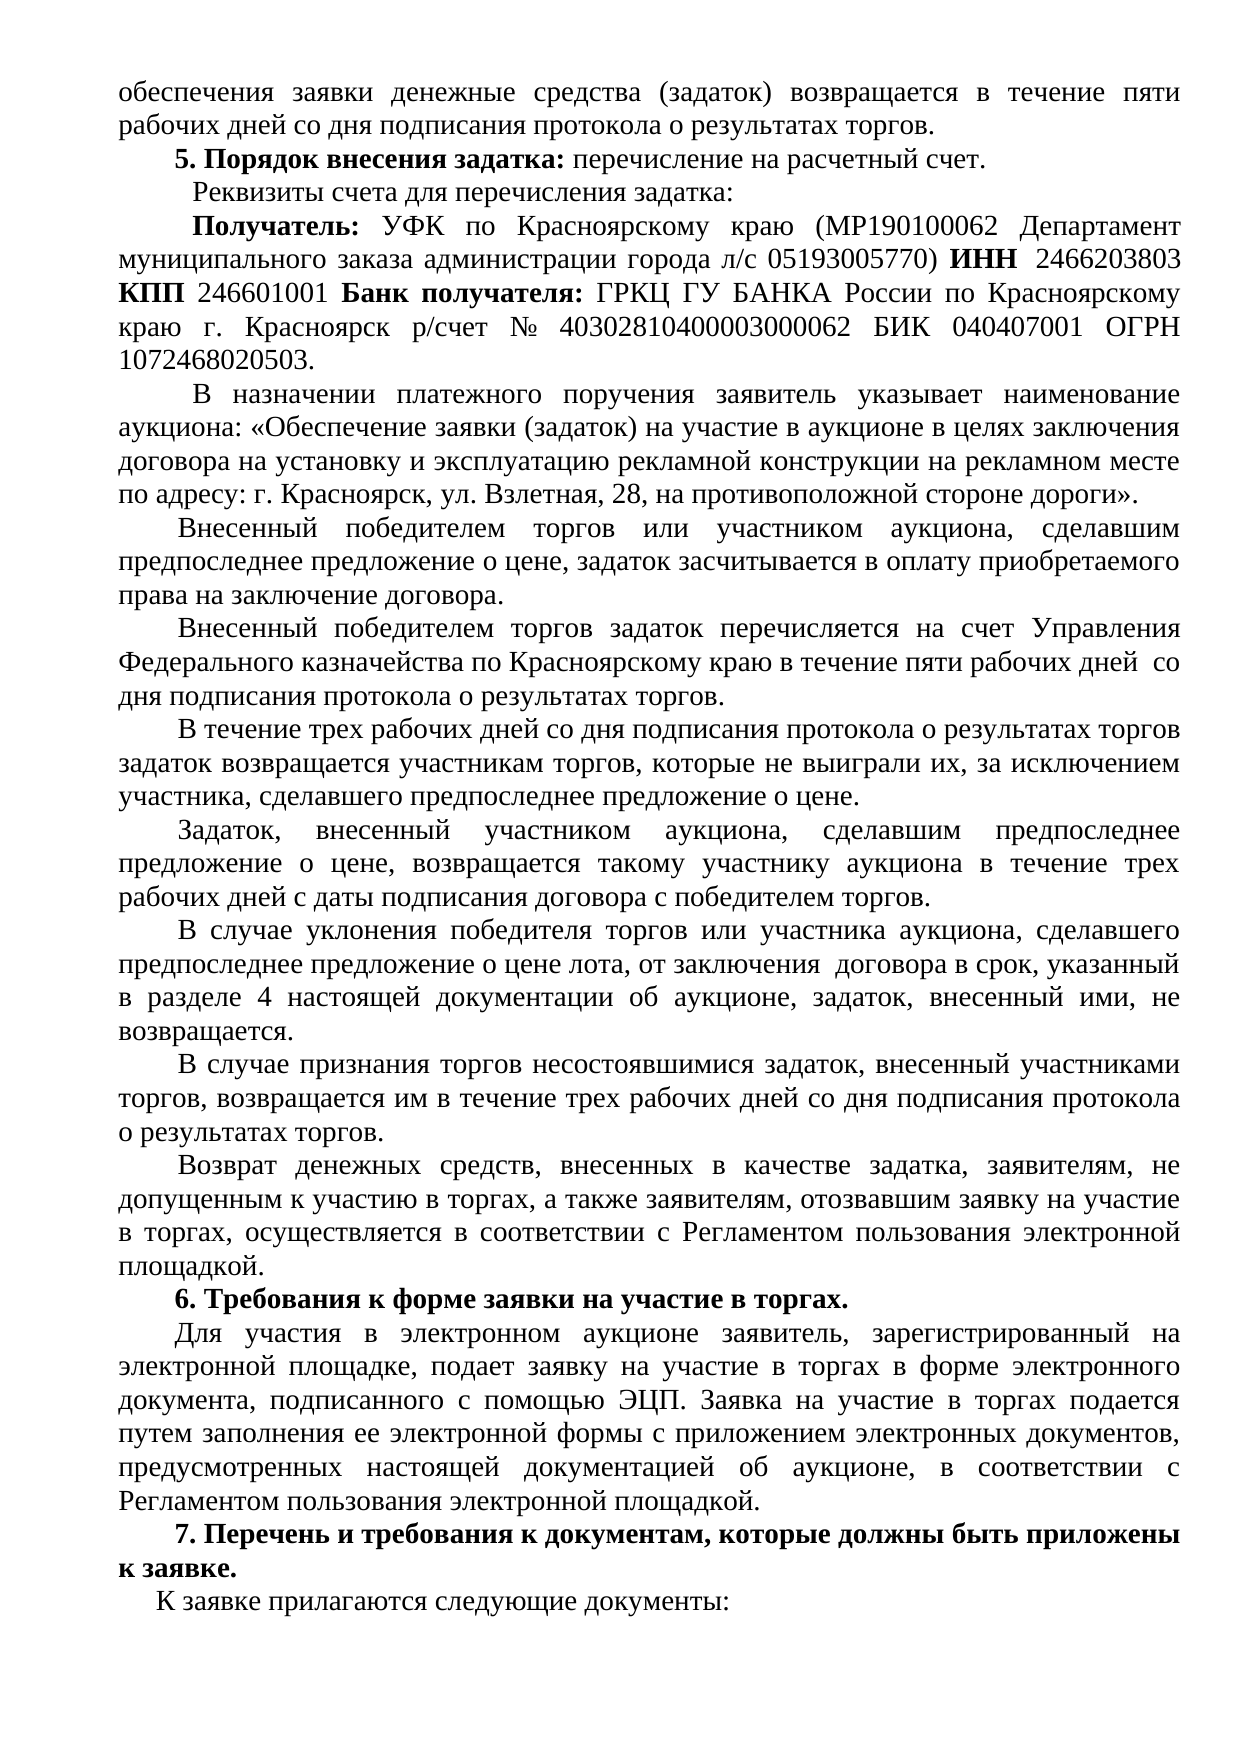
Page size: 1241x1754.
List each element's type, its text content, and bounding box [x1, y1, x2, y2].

title В случае признания торгов несостоявшимися задаток, внесенный участниками торгов, возвращается им в течение трех рабочих дней со дня подписания протокола о результатах торгов. [118, 1047, 1181, 1147]
title Возврат денежных средств, внесенных в качестве задатка, заявителям, не допущенным к участию в торгах, а также заявителям, отозвавшим заявку на участие в торгах, осуществляется в соответствии с Регламентом пользования электронной площадкой. [118, 1147, 1181, 1281]
title Внесенный победителем торгов задаток перечисляется на счет Управления Федерального казначейства по Красноярскому краю в течение пяти рабочих дней со дня подписания протокола о результатах торгов. [118, 611, 1181, 711]
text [118, 74, 1181, 141]
text 6. Требования к форме заявки на участие в торгах. [118, 1281, 1181, 1315]
title Задаток, внесенный участником аукциона, сделавшим предпоследнее предложение о цене, возвращается такому участнику аукциона в течение трех рабочих дней с даты подписания договора с победителем торгов. [118, 812, 1181, 912]
text К заявке прилагаются следующие документы: [118, 1583, 1181, 1617]
title В назначении платежного поручения заявитель указывает наименование аукциона: «Обеспечение заявки (задаток) на участие в аукционе в целях заключения договора на установку и эксплуатацию рекламной конструкции на рекламном месте по адресу: г. Красноярск, ул. Взлетная, 28, на противоположной стороне дороги». [118, 376, 1181, 510]
title Реквизиты счета для перечисления задатка: [118, 174, 1181, 208]
text 5. Порядок внесения задатка: перечисление на расчетный счет. [118, 141, 1181, 174]
text 7. Перечень и требования к документам, которые должны быть приложены к заявке. [118, 1516, 1181, 1583]
title В течение трех рабочих дней со дня подписания протокола о результатах торгов задаток возвращается участникам торгов, которые не выиграли их, за исключением участника, сделавшего предпоследнее предложение о цене. [118, 711, 1181, 812]
title Внесенный победителем торгов или участником аукциона, сделавшим предпоследнее предложение о цене, задаток засчитывается в оплату приобретаемого права на заключение договора. [118, 510, 1181, 611]
text Получатель: УФК по Красноярскому краю (МР190100062 Департамент муниципального заказа администрации города л/с 05193005770) ИНН 2466203803 КПП 246601001 Банк получателя: ГРКЦ ГУ БАНКА России по Красноярскому краю г. Красноярск р/счет № 40302810400003000062 БИК 040407001 ОГРН 1072468020503. [118, 208, 1181, 376]
title В случае уклонения победителя торгов или участника аукциона, сделавшего предпоследнее предложение о цене лота, от заключения договора в срок, указанный в разделе 4 настоящей документации об аукционе, задаток, внесенный ими, не возвращается. [118, 912, 1181, 1047]
text Для участия в электронном аукционе заявитель, зарегистрированный на электронной площадке, подает заявку на участие в торгах в форме электронного документа, подписанного с помощью ЭЦП. Заявка на участие в торгах подается путем заполнения ее электронной формы с приложением электронных документов, предусмотренных настоящей документацией об аукционе, в соответствии с Регламентом пользования электронной площадкой. [118, 1315, 1181, 1516]
